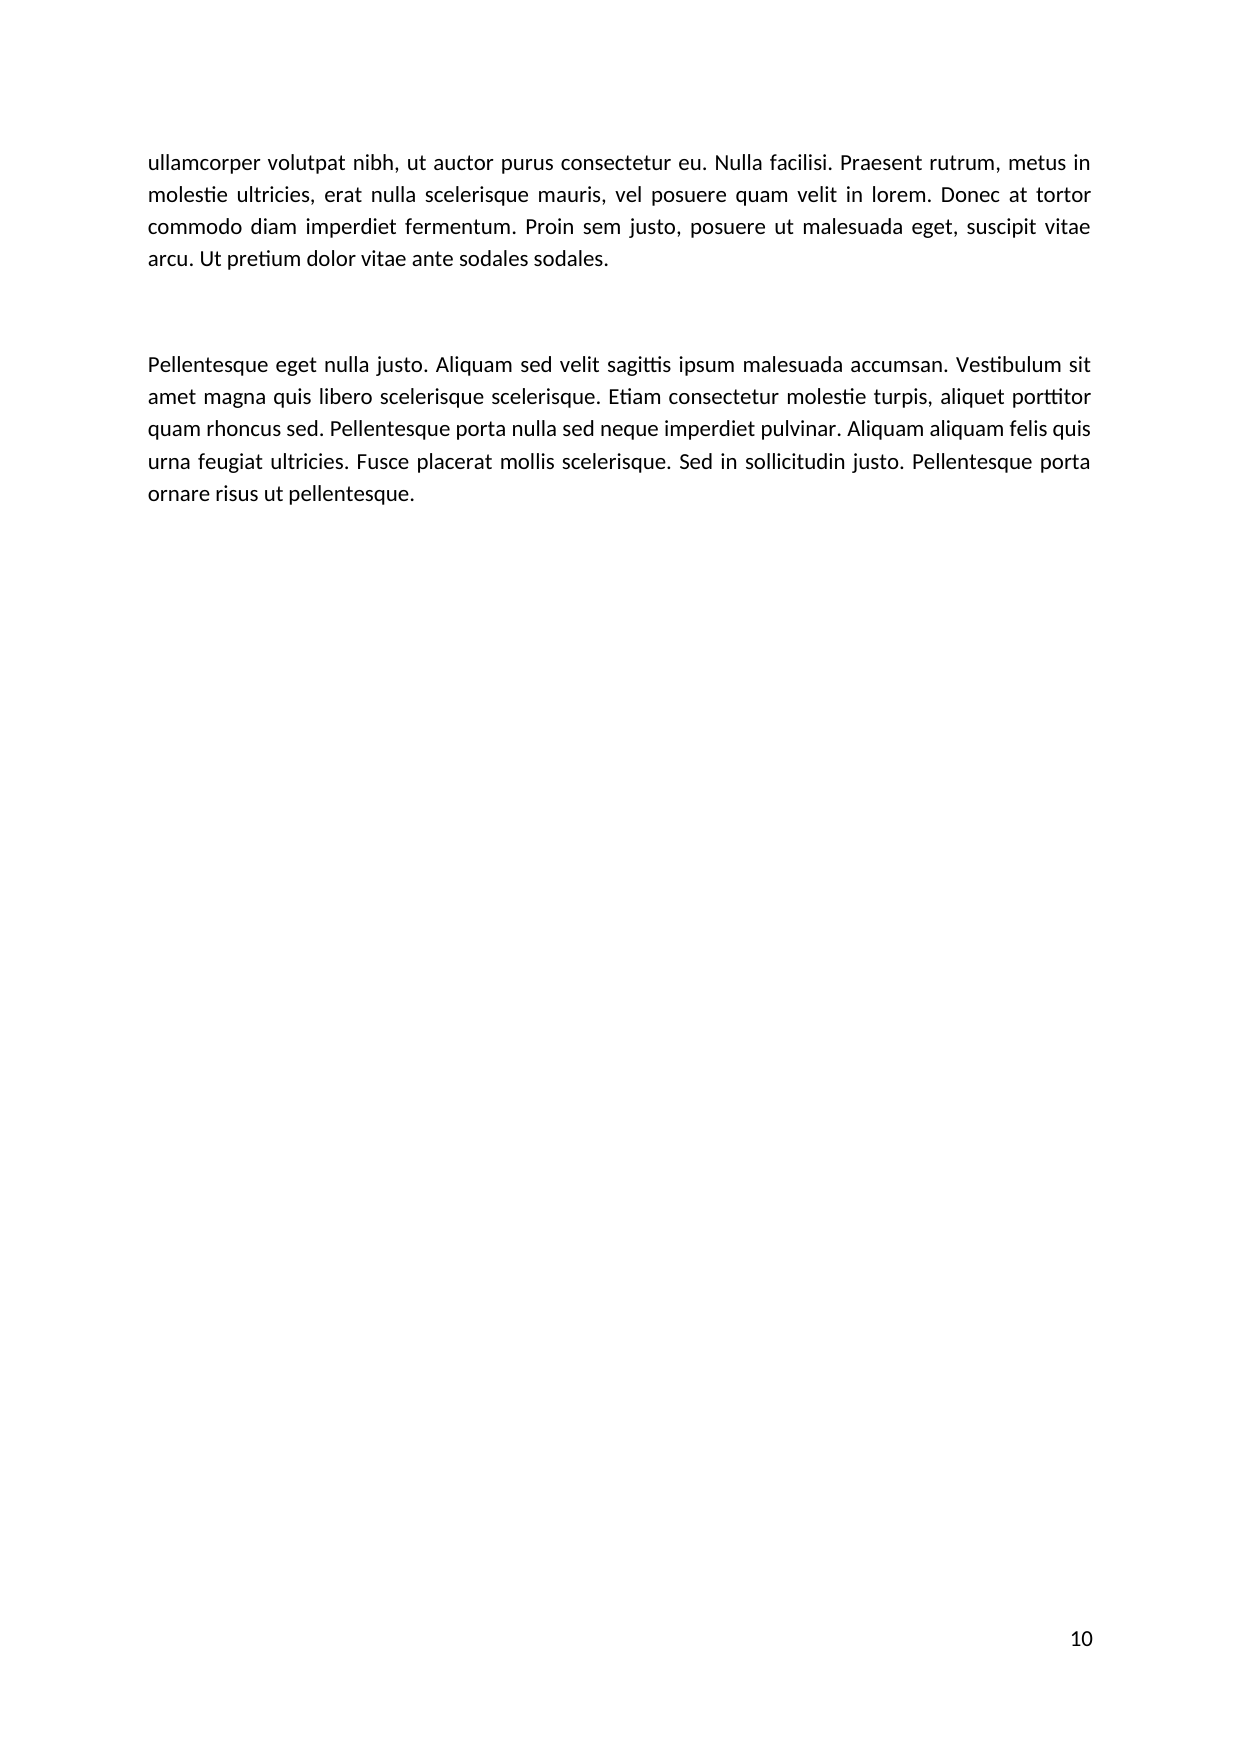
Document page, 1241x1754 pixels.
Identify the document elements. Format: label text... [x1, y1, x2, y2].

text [148, 148, 1093, 272]
text Pellentesque eget nulla justo. Aliquam sed velit sagittis ipsum malesuada accumsan. Vestibulum sit amet magna quis libero scelerisque scelerisque. Etiam consectetur molestie turpis, aliquet porttitor quam rhoncus sed. Pellentesque porta nulla sed neque imperdiet pulvinar. Aliquam aliquam felis quis urna feugiat ultricies. Fusce placerat mollis scelerisque. Sed in sollicitudin justo. Pellentesque porta ornare risus ut pellentesque. [148, 350, 1093, 507]
